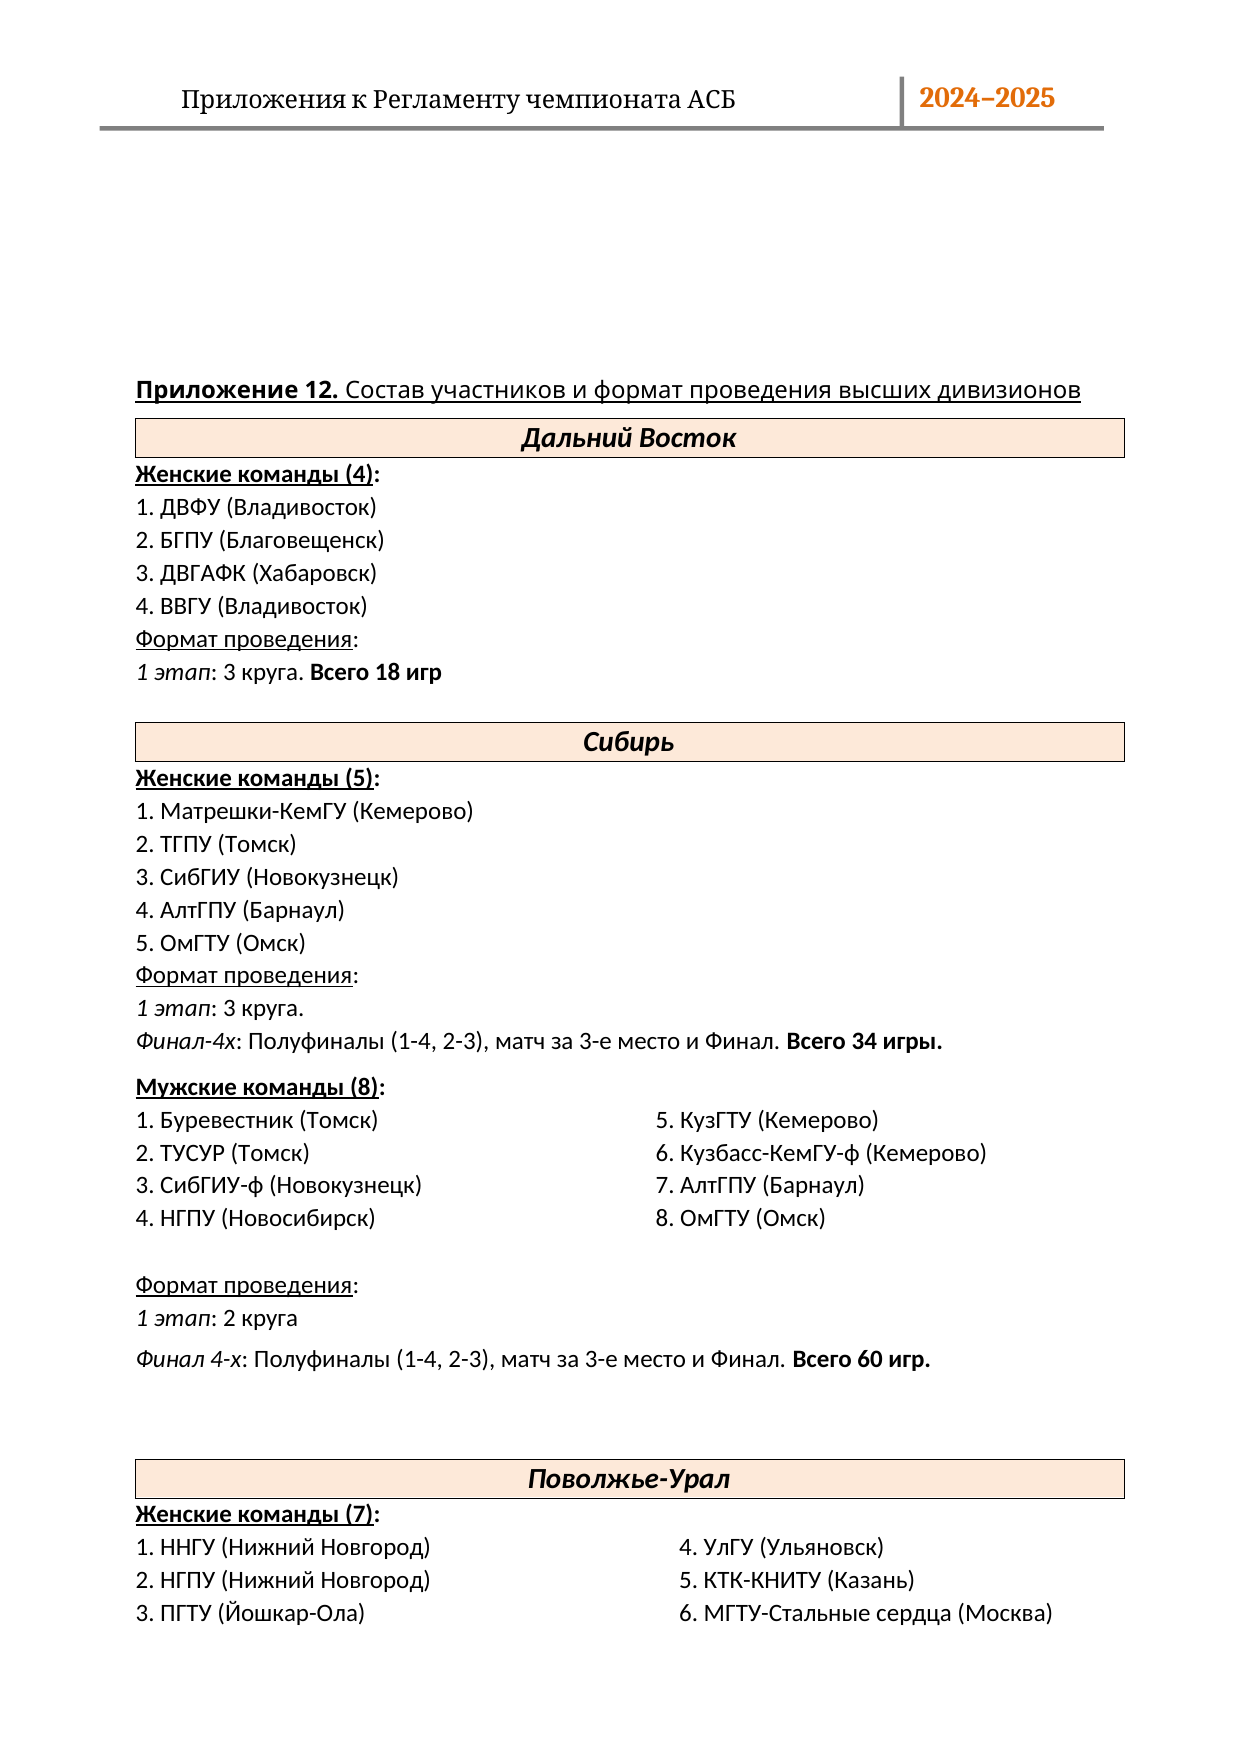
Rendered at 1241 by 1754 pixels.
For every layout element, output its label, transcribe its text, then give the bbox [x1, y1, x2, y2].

text 2. БГПУ (Благовещенск) [135, 524, 1148, 554]
text 3. СибГИУ-ф (Новокузнецк) [135, 1169, 629, 1200]
text Женские команды (7): [135, 1498, 1148, 1529]
text 1 этап: 3 круга. Всего 18 игр [135, 656, 1148, 686]
text 5. КТК-КНИТУ (Казань) [679, 1564, 1148, 1595]
text 2. НГПУ (Нижний Новгород) [135, 1564, 605, 1595]
text Женские команды (4): [135, 458, 1148, 489]
text 4. АлтГПУ (Барнаул) [135, 894, 1148, 924]
table_header Поволжье-Урал [136, 1460, 1124, 1497]
text 8. ОмГТУ (Омск) [655, 1202, 1148, 1233]
text 1. ННГУ (Нижний Новгород) [135, 1531, 605, 1562]
text 4. НГПУ (Новосибирск) [135, 1202, 629, 1233]
text Мужские команды (8): [135, 1071, 1148, 1101]
text Формат проведения: [135, 623, 1148, 653]
text 1 этап: 2 круга [135, 1302, 1148, 1332]
text 3. ДВГАФК (Хабаровск) [135, 557, 1148, 587]
text Формат проведения: [135, 1269, 1148, 1299]
text 6. МГТУ-Стальные сердца (Москва) [679, 1597, 1148, 1628]
text 4. ВВГУ (Владивосток) [135, 590, 1148, 620]
text 6. Кузбасс-КемГУ-ф (Кемерово) [655, 1137, 1148, 1167]
text 2. ТГПУ (Томск) [135, 828, 1148, 858]
text 7. АлтГПУ (Барнаул) [655, 1169, 1148, 1200]
table_header Дальний Восток [136, 419, 1124, 457]
text 4. УлГУ (Ульяновск) [679, 1531, 1148, 1562]
text 1. Буревестник (Томск) [135, 1104, 629, 1134]
text Женские команды (5): [135, 762, 1148, 793]
text 3. ПГТУ (Йошкар-Ола) [135, 1597, 605, 1628]
text 5. ОмГТУ (Омск) [135, 927, 1148, 957]
text 1 этап: 3 круга. [135, 992, 1148, 1023]
table_header Сибирь [136, 723, 1124, 761]
text Финал-4х: Полуфиналы (1-4, 2-3), матч за 3-е место и Финал. Всего 34 игры. [135, 1025, 1148, 1056]
text 3. СибГИУ (Новокузнецк) [135, 861, 1148, 891]
text 5. КузГТУ (Кемерово) [655, 1104, 1148, 1134]
text 1. Матрешки-КемГУ (Кемерово) [135, 795, 1148, 826]
text 1. ДВФУ (Владивосток) [135, 491, 1148, 522]
text Финал 4-х: Полуфиналы (1-4, 2-3), матч за 3-е место и Финал. Всего 60 игр. [135, 1343, 1148, 1374]
text Приложение 12. Состав участников и формат проведения высших дивизионов [135, 373, 1148, 406]
text Формат проведения: [135, 959, 1148, 990]
text 2. ТУСУР (Томск) [135, 1137, 629, 1167]
